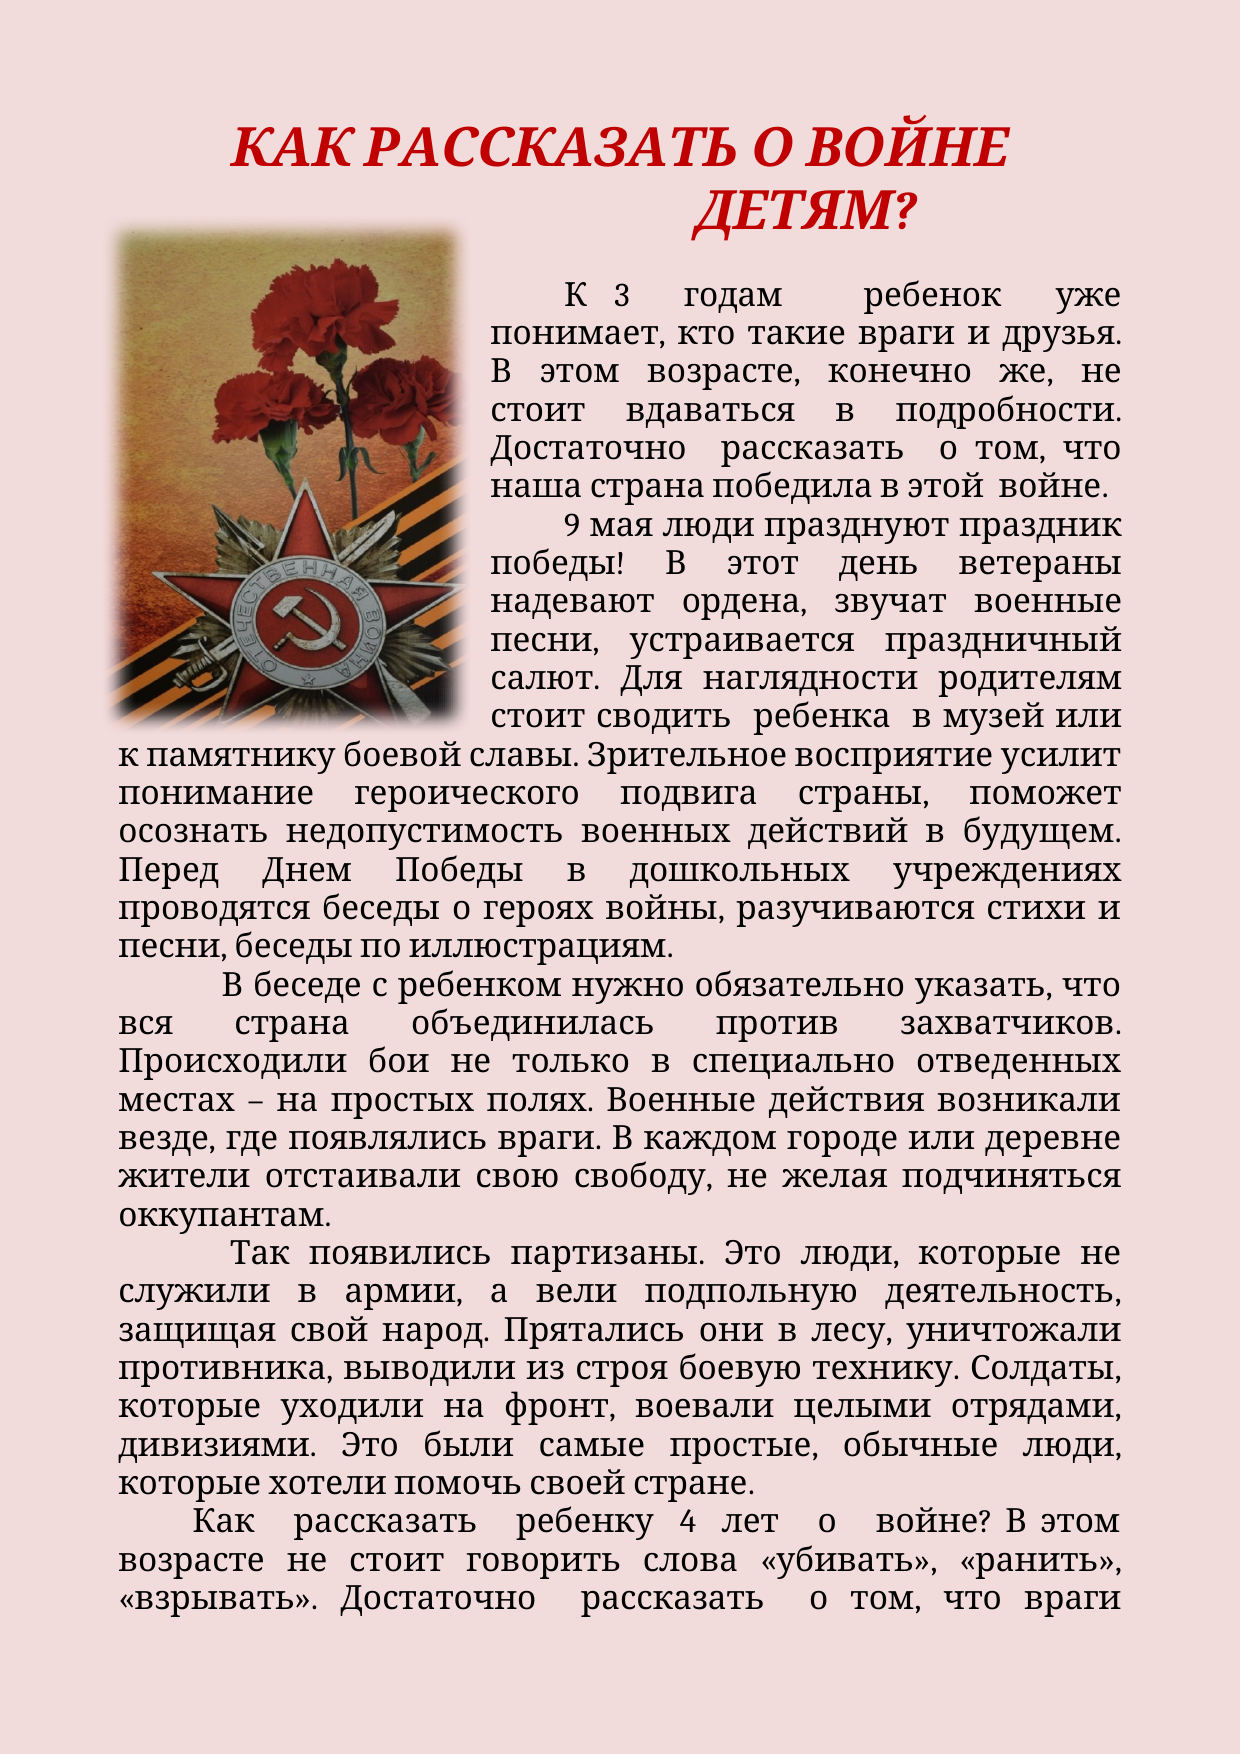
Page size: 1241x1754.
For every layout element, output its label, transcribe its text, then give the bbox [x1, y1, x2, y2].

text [118, 1503, 1122, 1618]
text К 3 годам ребенок уже понимает, кто такие враги и друзья. В этом возрасте, конечно же, не стоит вдаваться в подробности. Достаточно рассказать о том, что наша страна победила в этой войне. [469, 276, 1122, 506]
text В беседе с ребенком нужно обязательно указать, что вся страна объединилась против захватчиков. Происходили бои не только в специально отведенных местах – на простых полях. Военные действия возникали везде, где появлялись враги. В каждом городе или деревне жители отстаивали свою свободу, не желая подчиняться оккупантам. [118, 966, 1122, 1234]
text КАК РАССКАЗАТЬ О ВОЙНЕ ДЕТЯМ? [118, 118, 1122, 243]
picture [130, 243, 443, 706]
text 9 мая люди празднуют праздник победы! В этот день ветераны надевают ордена, звучат военные песни, устраивается праздничный салют. Для наглядности родителям стоит сводить ребенка в музей или к памятнику боевой славы. Зрительное восприятие усилит понимание героического подвига страны, поможет осознать недопустимость военных действий в будущем. Перед Днем Победы в дошкольных учреждениях проводятся беседы о героях войны, разучиваются стихи и песни, беседы по иллюстрациям. [118, 506, 1122, 966]
text Так появились партизаны. Это люди, которые не служили в армии, а вели подпольную деятельность, защищая свой народ. Прятались они в лесу, уничтожали противника, выводили из строя боевую технику. Солдаты, которые уходили на фронт, воевали целыми отрядами, дивизиями. Это были самые простые, обычные люди, которые хотели помочь своей стране. [118, 1234, 1122, 1503]
